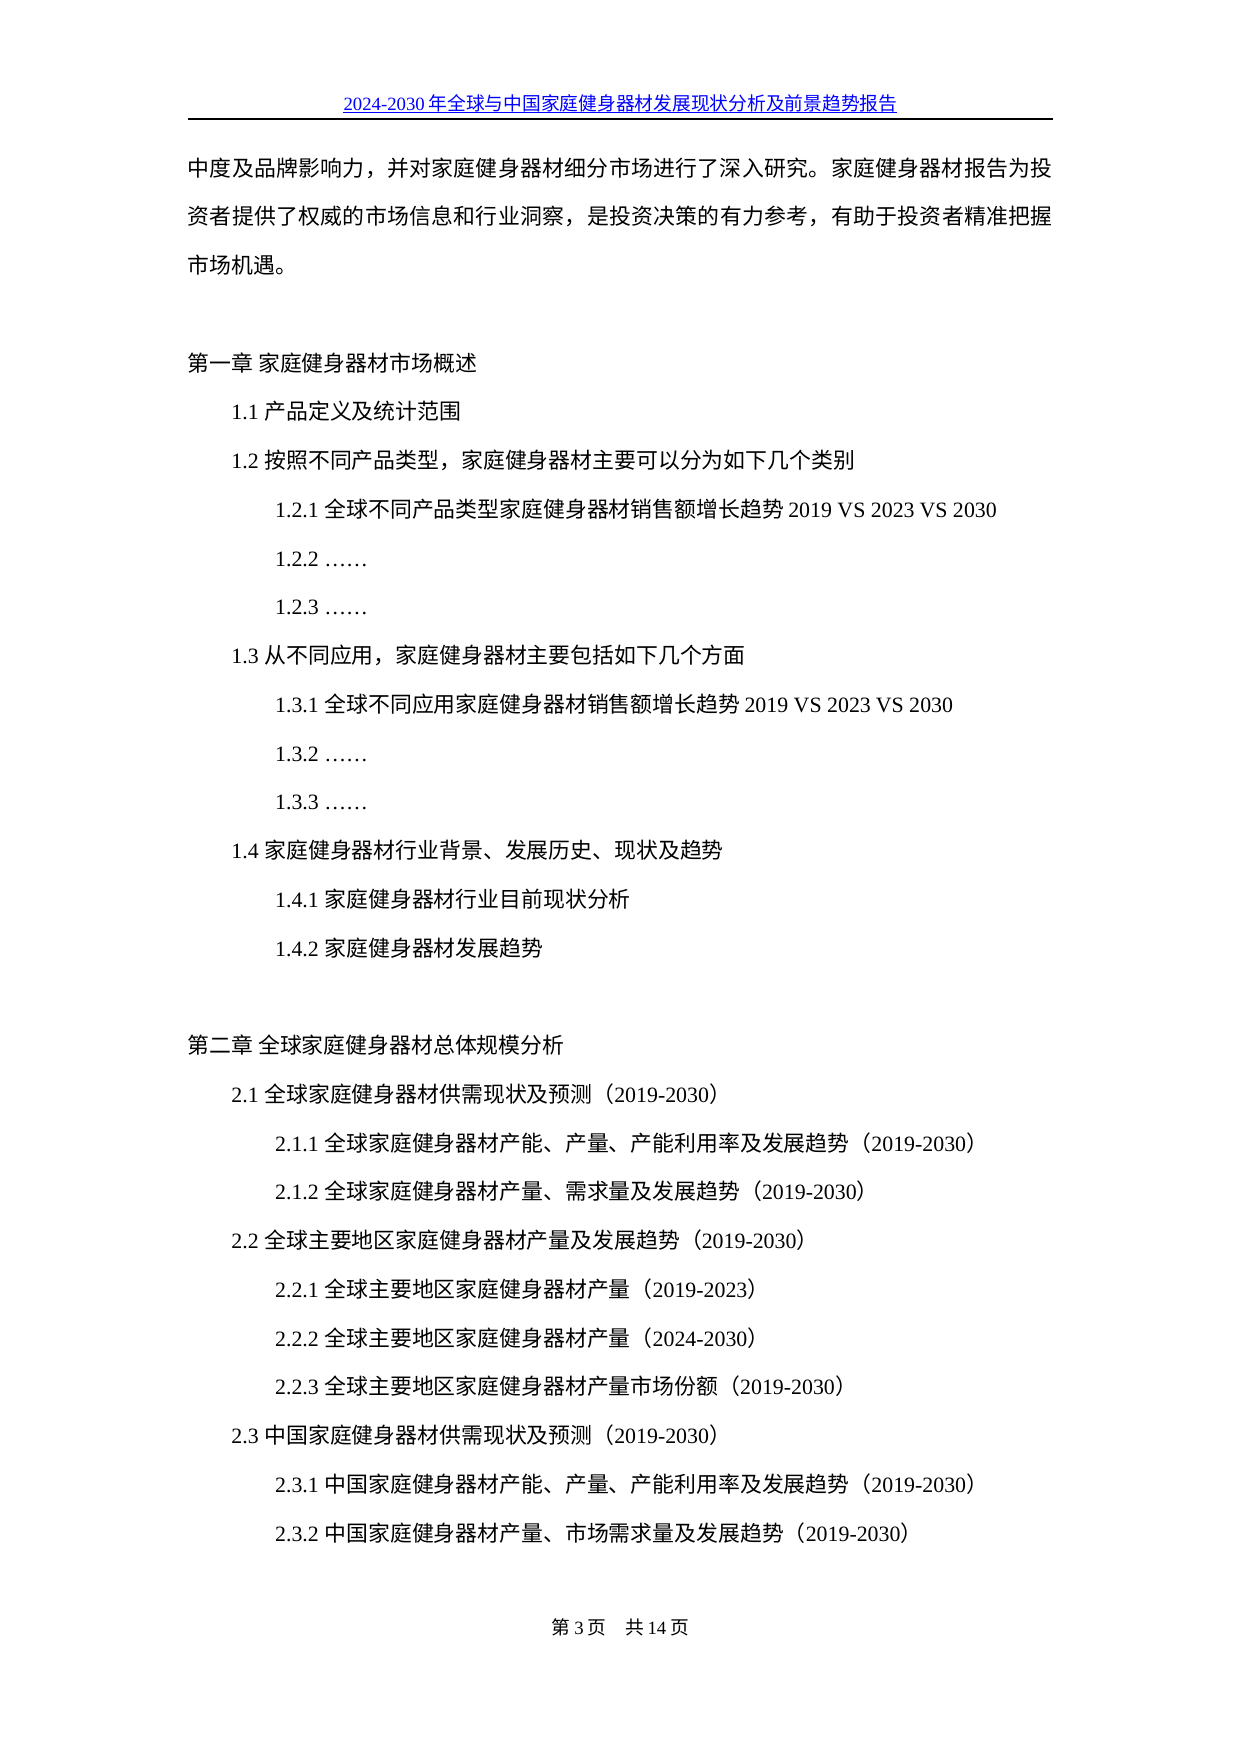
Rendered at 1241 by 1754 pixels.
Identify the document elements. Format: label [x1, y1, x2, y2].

text [187, 150, 1053, 1548]
